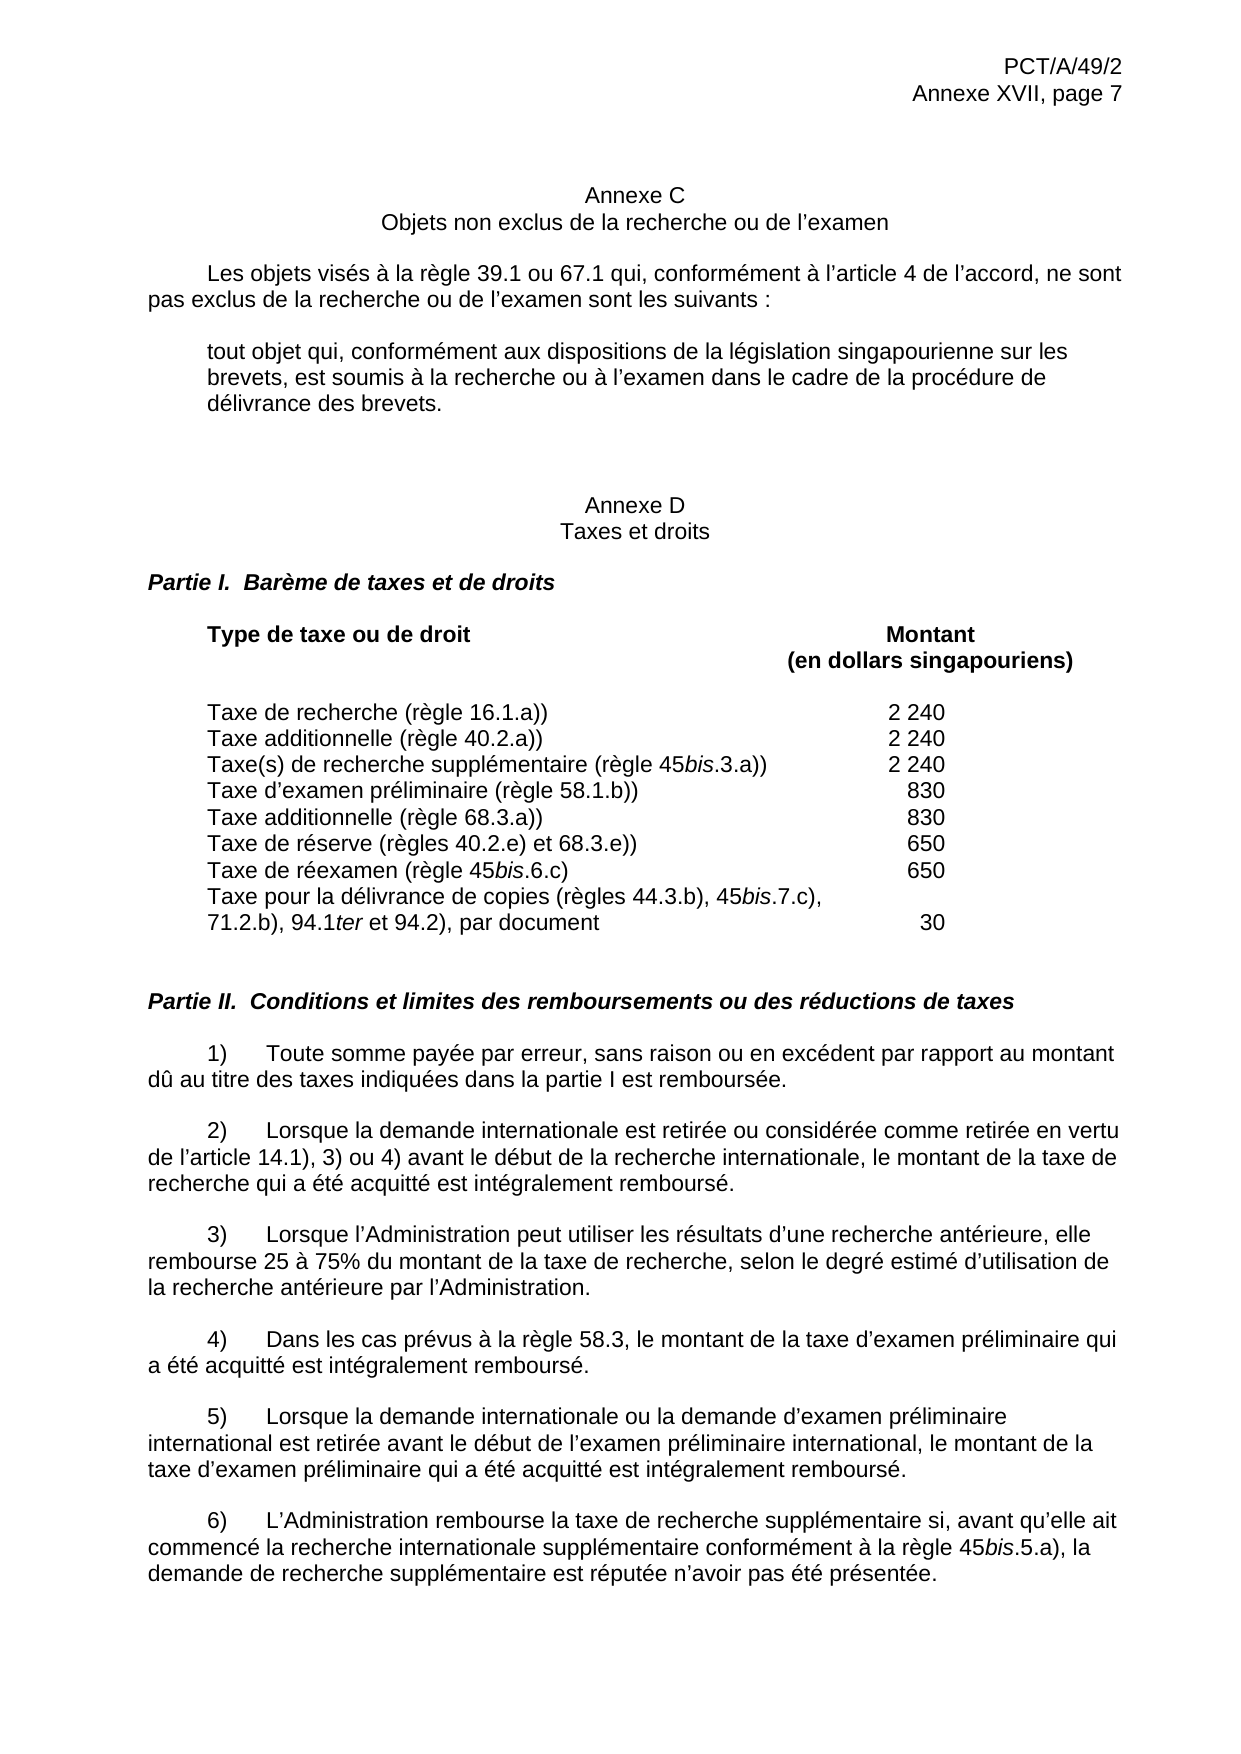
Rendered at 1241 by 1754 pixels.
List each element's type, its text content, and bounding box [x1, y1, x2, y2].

list Taxe de recherche (règle 16.1.a)) 2 240 [207, 698, 1122, 725]
subtitle Partie II. Conditions et limites des remboursements ou des réductions de taxes [148, 988, 1122, 1015]
list Taxe additionnelle (règle 68.3.a)) 830 [207, 804, 1122, 830]
subtitle Annexe D Taxes et droits [148, 492, 1122, 544]
list Taxe(s) de recherche supplémentaire (règle 45bis.3.a)) 2 240 [207, 751, 1122, 777]
text 6) L’Administration rembourse la taxe de recherche supplémentaire si, avant qu’elle ait commencé la recherche internationale supplémentaire conformément à la règle 45bis.5.a), la demande de recherche supplémentaire est réputée n’avoir pas été présentée. [148, 1507, 1122, 1586]
list Taxe de réexamen (règle 45bis.6.c) 650 [207, 857, 1122, 883]
text 4) Dans les cas prévus à la règle 58.3, le montant de la taxe d’examen préliminaire qui a été acquitté est intégralement remboursé. [148, 1326, 1122, 1378]
list Taxe d’examen préliminaire (règle 58.1.b)) 830 [207, 777, 1122, 804]
list Taxe de réserve (règles 40.2.e) et 68.3.e)) 650 [207, 830, 1122, 857]
text tout objet qui, conformément aux dispositions de la législation singapourienne sur les brevets, est soumis à la recherche ou à l’examen dans le cadre de la procédure de délivrance des brevets. [207, 338, 1122, 417]
subtitle Partie I. Barème de taxes et de droits [148, 569, 1122, 596]
subtitle Type de taxe ou de droit Montant (en dollars singapouriens) [207, 621, 1122, 673]
text 5) Lorsque la demande internationale ou la demande d’examen préliminaire international est retirée avant le début de l’examen préliminaire international, le montant de la taxe d’examen préliminaire qui a été acquitté est intégralement remboursé. [148, 1403, 1122, 1482]
subtitle Annexe C Objets non exclus de la recherche ou de l’examen [148, 182, 1122, 235]
list Taxe additionnelle (règle 40.2.a)) 2 240 [207, 725, 1122, 751]
text 3) Lorsque l’Administration peut utiliser les résultats d’une recherche antérieure, elle rembourse 25 à 75% du montant de la taxe de recherche, selon le degré estimé d’utilisation de la recherche antérieure par l’Administration. [148, 1221, 1122, 1301]
text 2) Lorsque la demande internationale est retirée ou considérée comme retirée en vertu de l’article 14.1), 3) ou 4) avant le début de la recherche internationale, le montant de la taxe de recherche qui a été acquitté est intégralement remboursé. [148, 1117, 1122, 1196]
text Les objets visés à la règle 39.1 ou 67.1 qui, conformément à l’article 4 de l’accord, ne sont pas exclus de la recherche ou de l’examen sont les suivants : [148, 260, 1122, 313]
list Taxe pour la délivrance de copies (règles 44.3.b), 45bis.7.c), 71.2.b), 94.1ter et 94.2), par document 30 [207, 883, 1122, 936]
text 1) Toute somme payée par erreur, sans raison ou en excédent par rapport au montant dû au titre des taxes indiquées dans la partie I est remboursée. [148, 1040, 1122, 1092]
